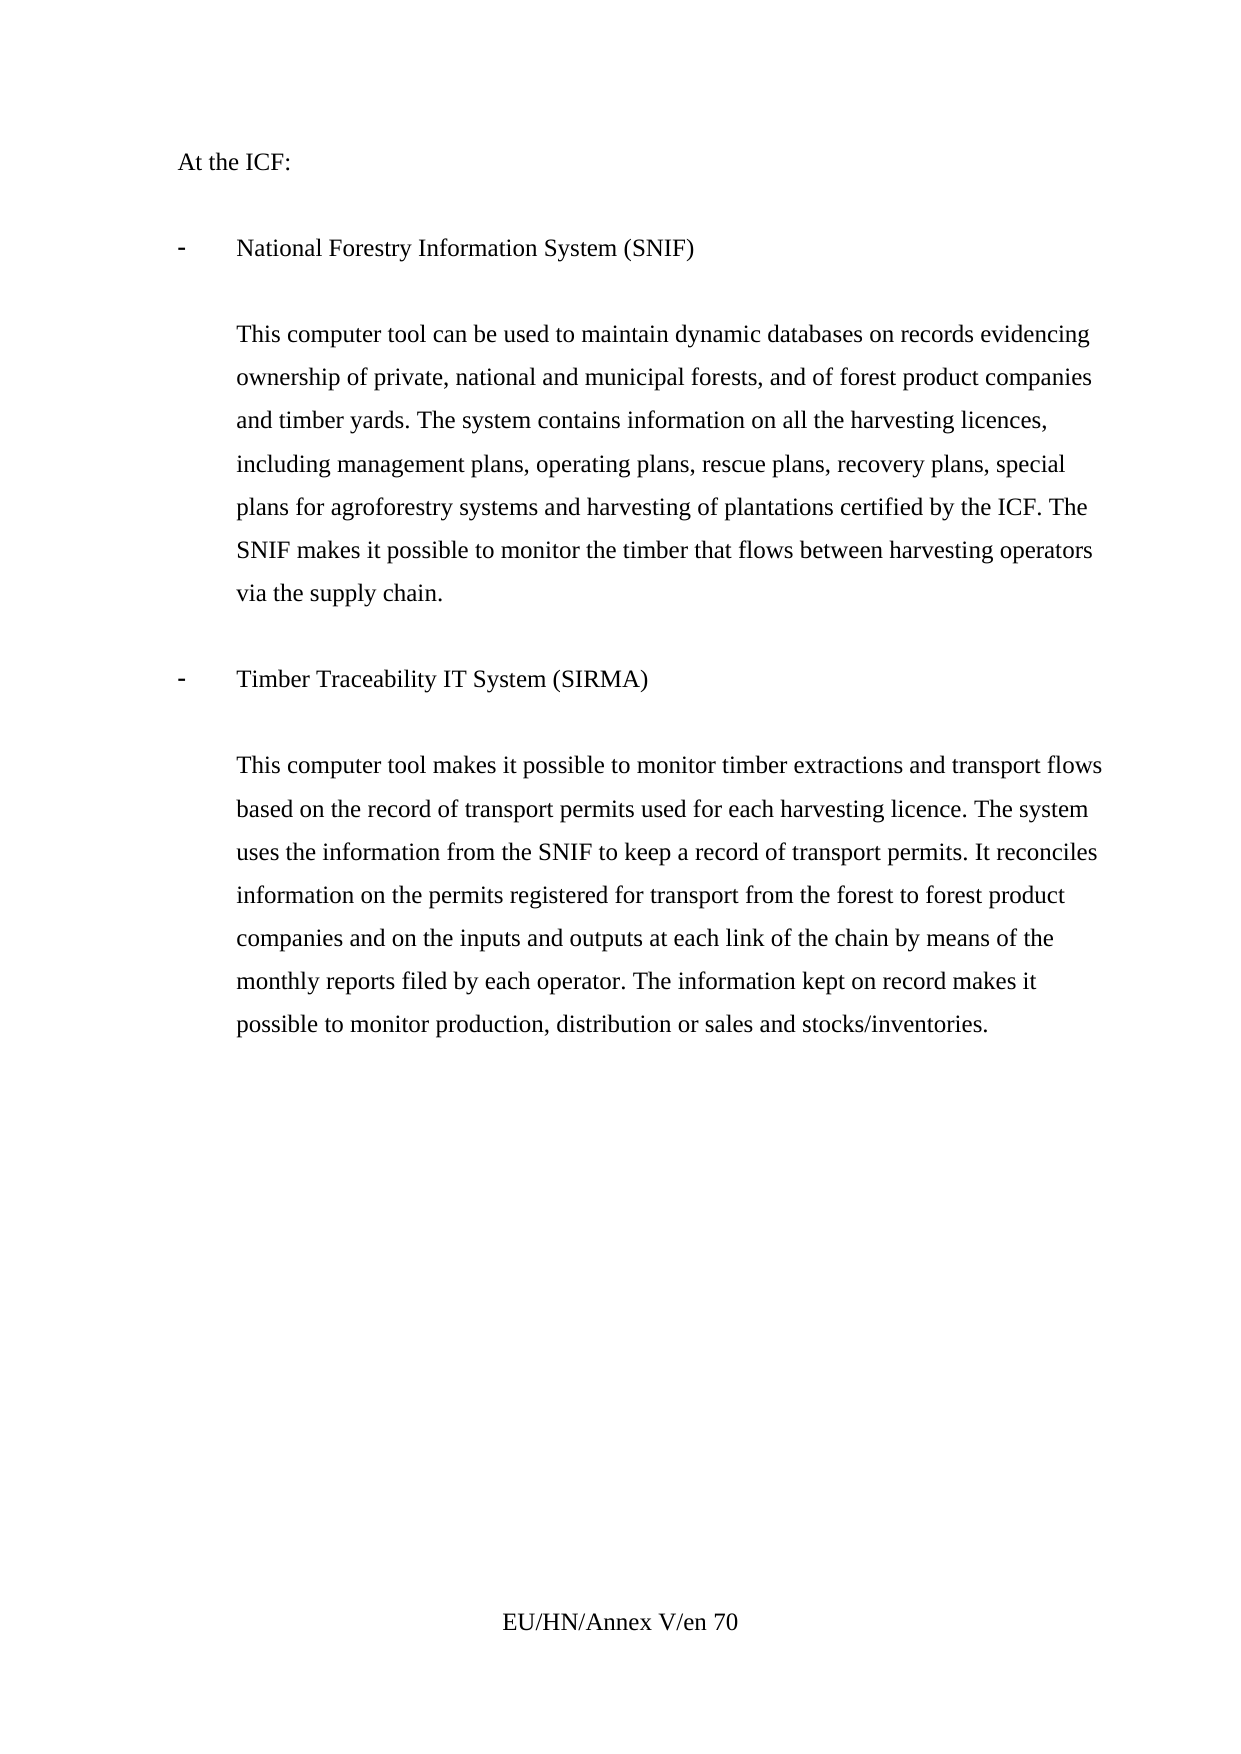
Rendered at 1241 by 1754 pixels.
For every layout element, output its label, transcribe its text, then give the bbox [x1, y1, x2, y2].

text At the ICF: [177, 147, 1122, 176]
text This computer tool can be used to maintain dynamic databases on records evidencing ownership of private, national and municipal forests, and of forest product companies and timber yards. The system contains information on all the harvesting licences, including management plans, operating plans, rescue plans, recovery plans, special plans for agroforestry systems and harvesting of plantations certified by the ICF. The SNIF makes it possible to monitor the timber that flows between harvesting operators via the supply chain. [236, 319, 1122, 607]
text Timber Traceability IT System (SIRMA) [177, 664, 1122, 693]
text National Forestry Information System (SNIF) [177, 233, 1122, 262]
text This computer tool makes it possible to monitor timber extractions and transport flows based on the record of transport permits used for each harvesting licence. The system uses the information from the SNIF to keep a record of transport permits. It reconciles information on the permits registered for transport from the forest to forest product companies and on the inputs and outputs at each link of the chain by means of the monthly reports filed by each operator. The information kept on record makes it possible to monitor production, distribution or sales and stocks/inventories. [236, 751, 1122, 1038]
